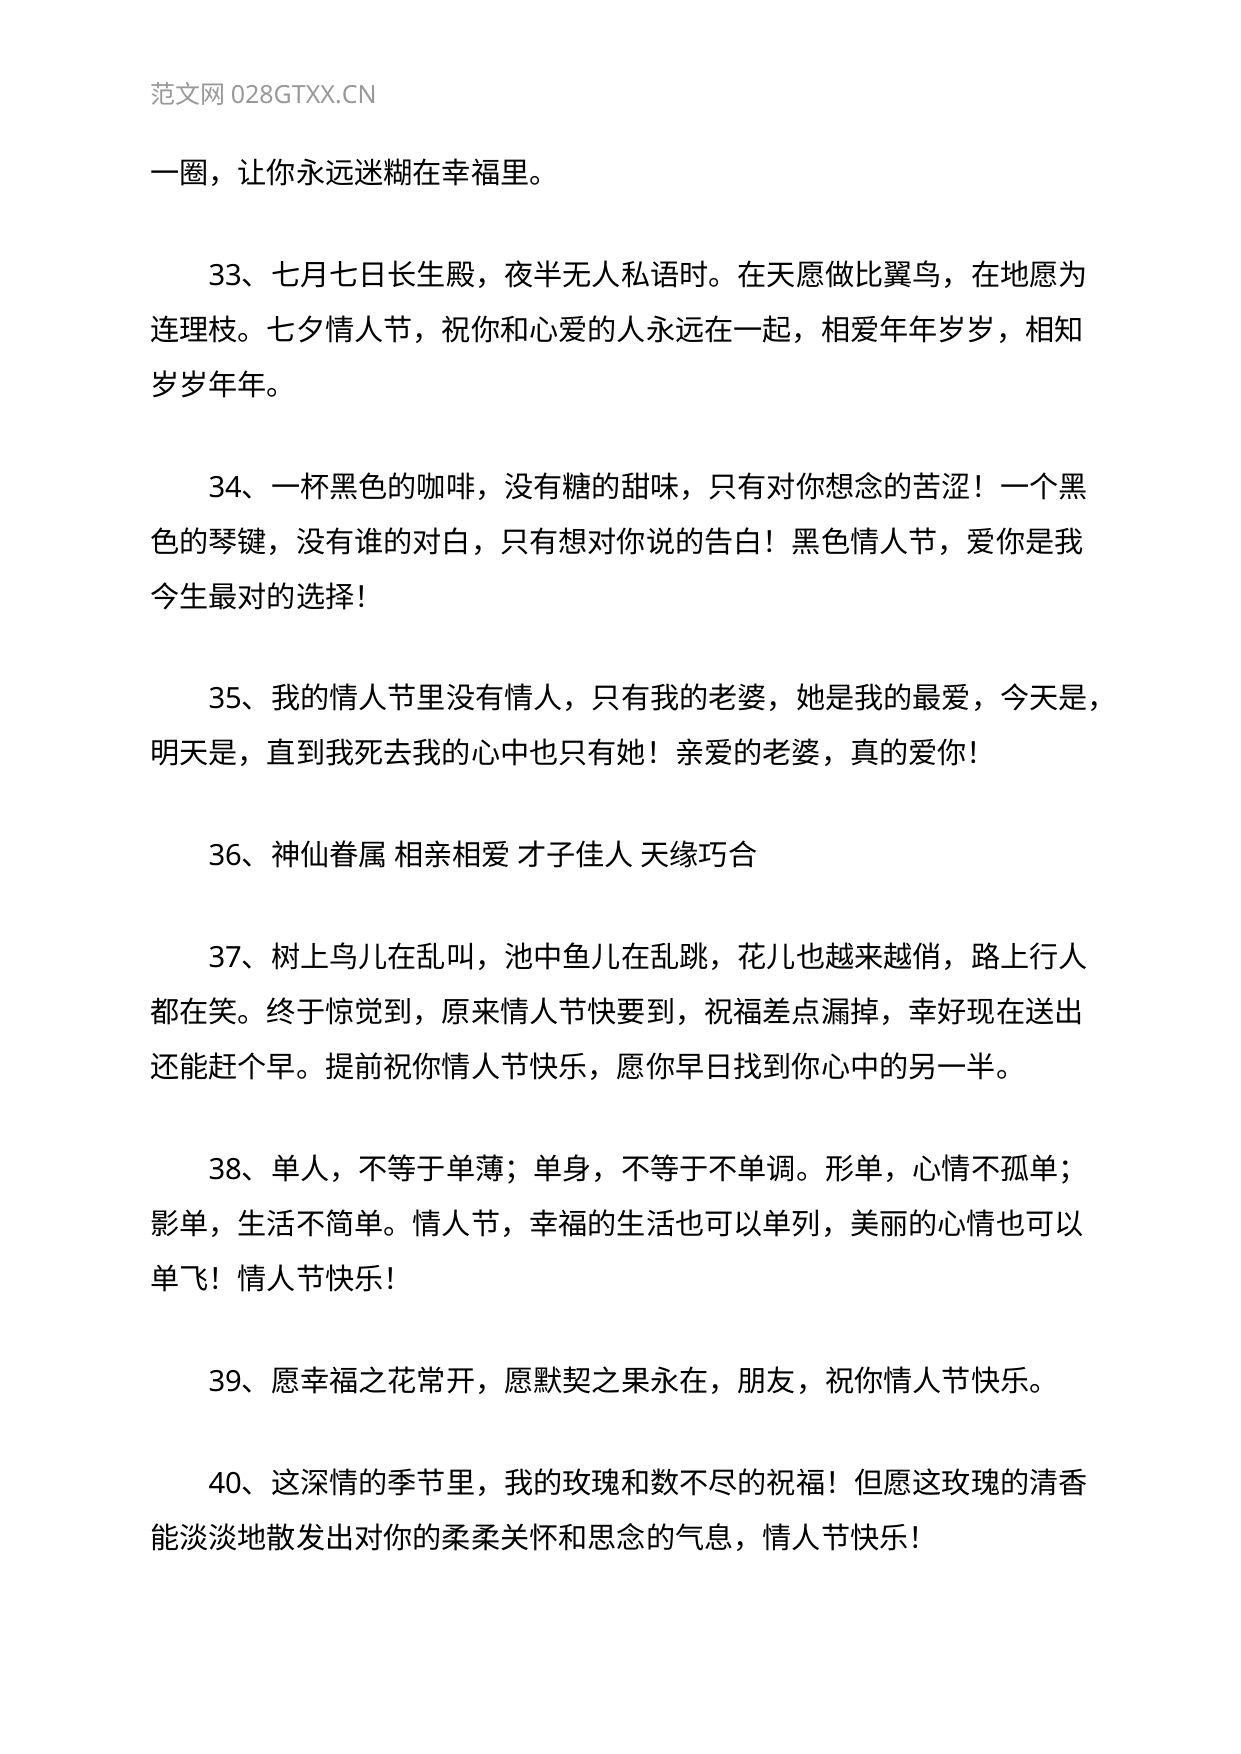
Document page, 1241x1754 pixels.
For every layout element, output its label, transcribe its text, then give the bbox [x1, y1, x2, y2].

text 37、树上鸟儿在乱叫，池中鱼儿在乱跳，花儿也越来越俏，路上行人都在笑。终于惊觉到，原来情人节快要到，祝福差点漏掉，幸好现在送出还能赶个早。提前祝你情人节快乐，愿你早日找到你心中的另一半。 [150, 934, 1090, 1086]
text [150, 150, 1090, 192]
text 38、单人，不等于单薄；单身，不等于不单调。形单，心情不孤单；影单，生活不简单。情人节，幸福的生活也可以单列，美丽的心情也可以单飞！情人节快乐！ [150, 1146, 1090, 1298]
text 34、一杯黑色的咖啡，没有糖的甜味，只有对你想念的苦涩！一个黑色的琴键，没有谁的对白，只有想对你说的告白！黑色情人节，爱你是我今生最对的选择！ [150, 463, 1090, 616]
text 35、我的情人节里没有情人，只有我的老婆，她是我的最爱，今天是，明天是，直到我死去我的心中也只有她！亲爱的老婆，真的爱你！ [150, 675, 1090, 772]
text 33、七月七日长生殿，夜半无人私语时。在天愿做比翼鸟，在地愿为连理枝。七夕情人节，祝你和心爱的人永远在一起，相爱年年岁岁，相知岁岁年年。 [150, 252, 1090, 404]
text 40、这深情的季节里，我的玫瑰和数不尽的祝福！但愿这玫瑰的清香能淡淡地散发出对你的柔柔关怀和思念的气息，情人节快乐！ [150, 1459, 1090, 1556]
text 36、神仙眷属 相亲相爱 才子佳人 天缘巧合 [150, 832, 1090, 874]
text 39、愿幸福之花常开，愿默契之果永在，朋友，祝你情人节快乐。 [150, 1357, 1090, 1399]
